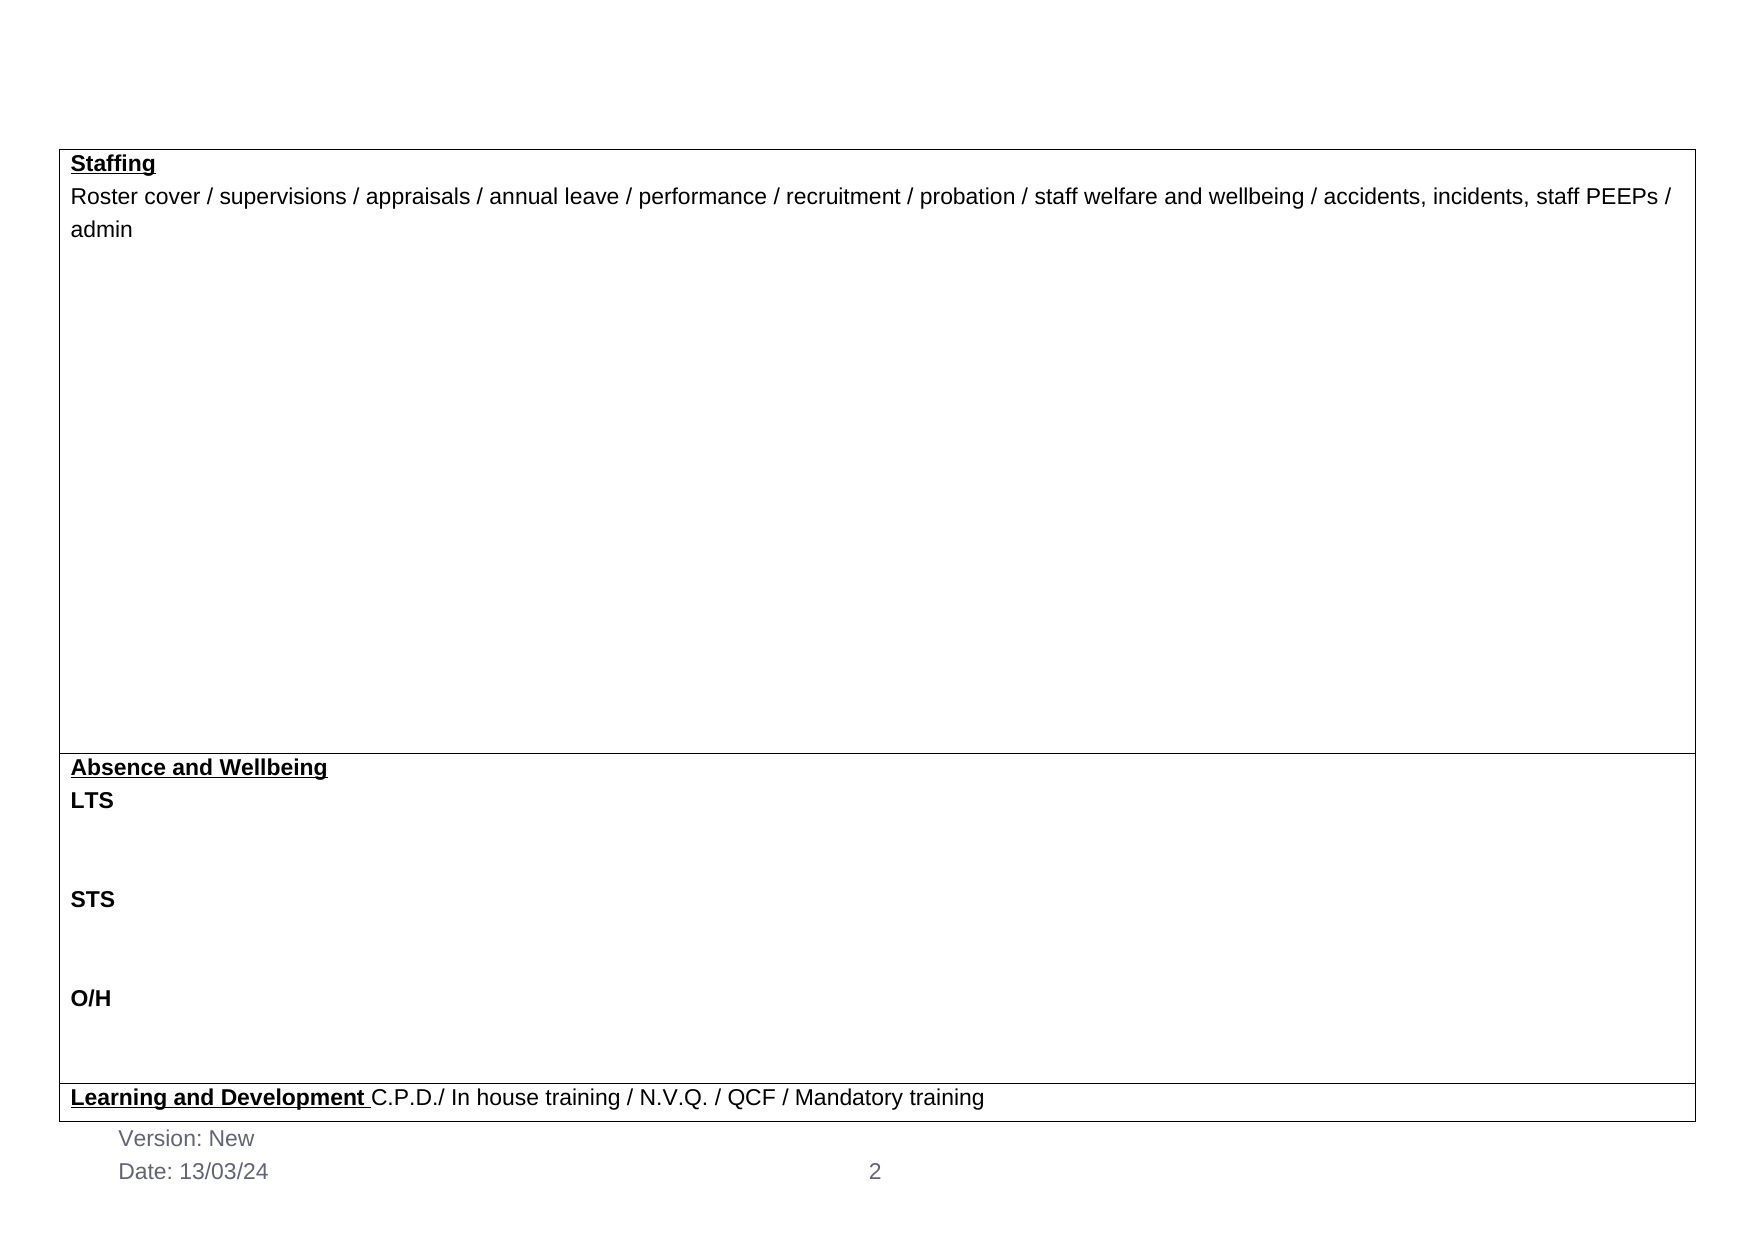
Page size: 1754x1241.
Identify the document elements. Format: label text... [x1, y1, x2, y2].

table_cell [60, 1084, 1695, 1121]
table_cell Staffing Roster cover / supervisions / appraisals / annual leave / performance / recruitment / probation / staff welfare and wellbeing / accidents, incidents, staff PEEPs / admin [60, 150, 1695, 753]
table_cell Absence and Wellbeing LTS STS O/H [60, 754, 1695, 1083]
